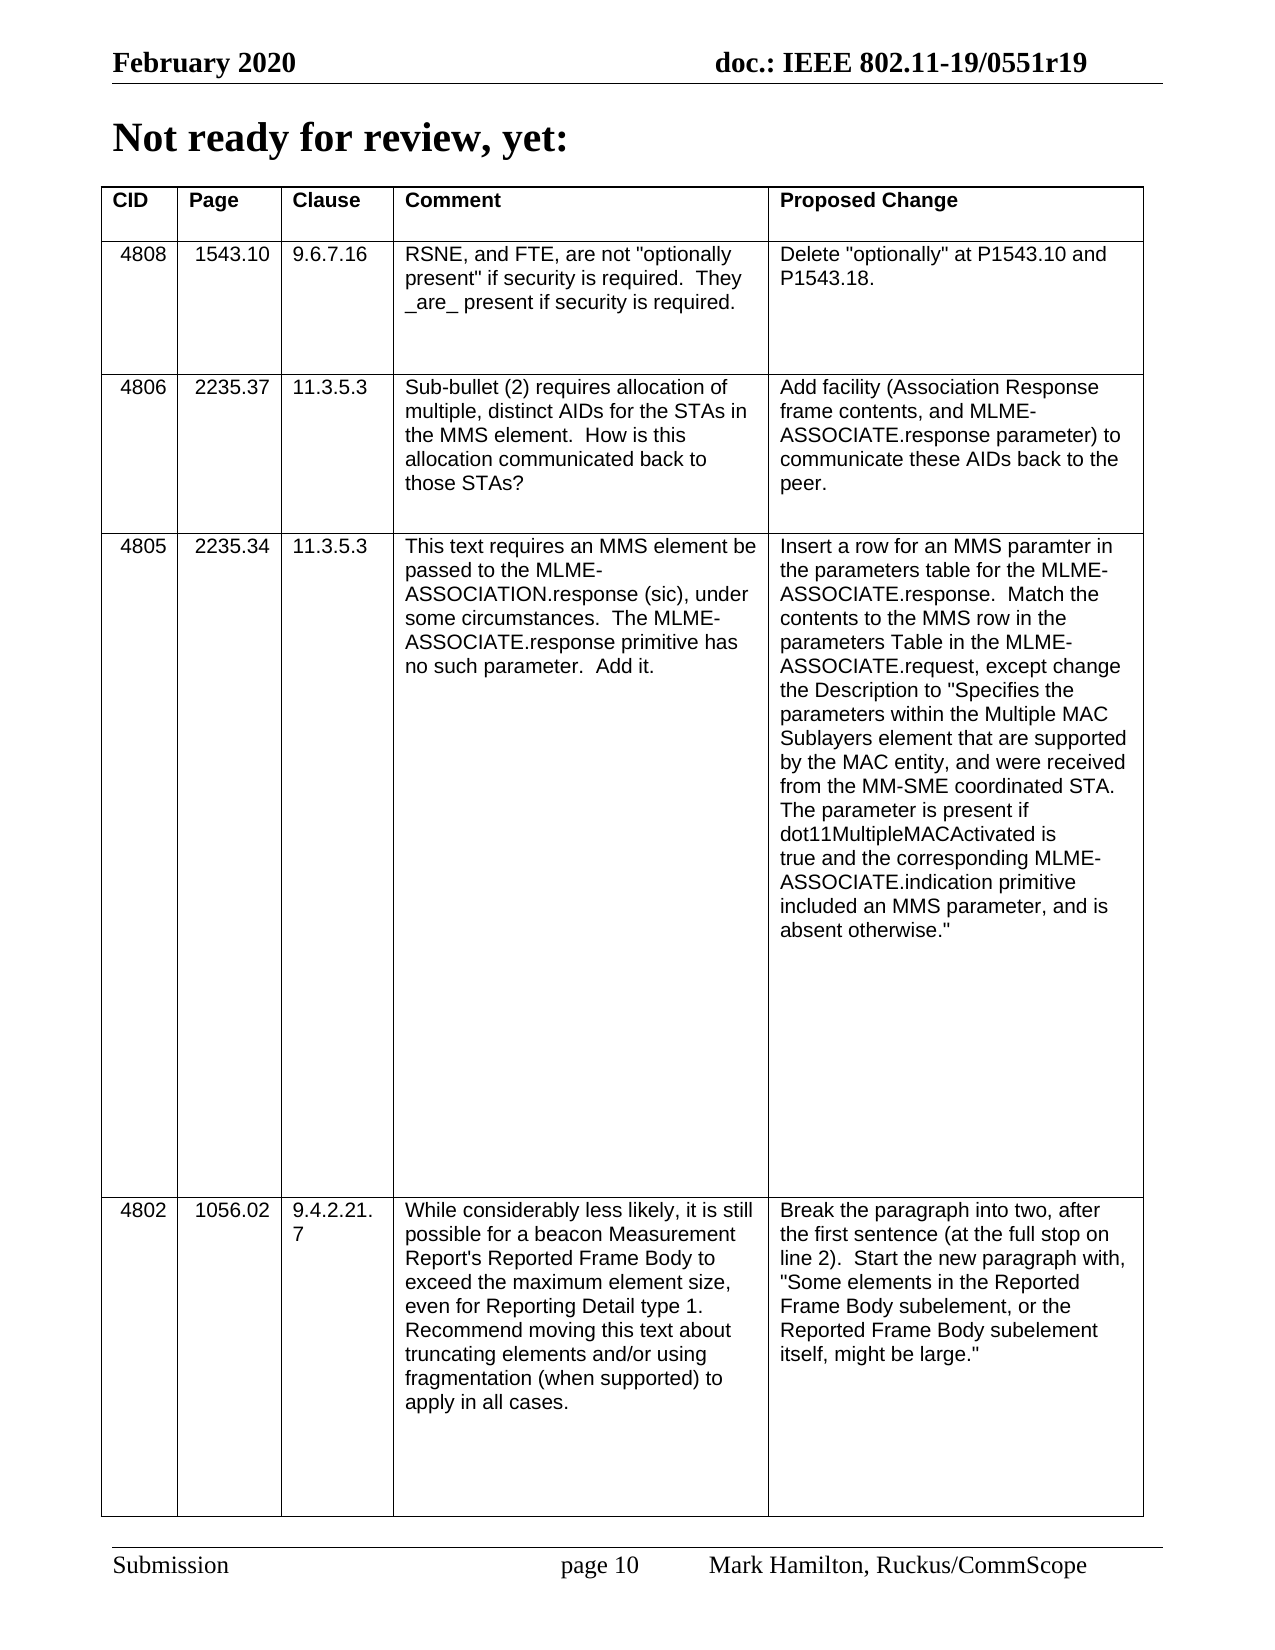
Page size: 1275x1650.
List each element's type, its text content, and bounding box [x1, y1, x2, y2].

table_header Clause [282, 188, 393, 241]
table_cell 1543.10 [178, 242, 281, 374]
table_header CID [102, 188, 177, 241]
table_cell 9.4.2.21.7 [282, 1198, 393, 1516]
table_cell Delete "optionally" at P1543.10 and P1543.18. [769, 242, 1143, 374]
table_cell Insert a row for an MMS paramter in the parameters table for the MLME-ASSOCIATE.response. Match the contents to the MMS row in the parameters Table in the MLME-ASSOCIATE.request, except change the Description to "Specifies the parameters within the Multiple MAC Sublayers element that are supported by the MAC entity, and were received from the MM-SME coordinated STA. The parameter is present if dot11MultipleMACActivated is true and the corresponding MLME-ASSOCIATE.indication primitive included an MMS parameter, and is absent otherwise." [769, 534, 1143, 1197]
table_cell Break the paragraph into two, after the first sentence (at the full stop on line 2). Start the new paragraph with, "Some elements in the Reported Frame Body subelement, or the Reported Frame Body subelement itself, might be large." [769, 1198, 1143, 1516]
table_header Proposed Change [769, 188, 1143, 241]
table_cell While considerably less likely, it is still possible for a beacon Measurement Report's Reported Frame Body to exceed the maximum element size, even for Reporting Detail type 1. Recommend moving this text about truncating elements and/or using fragmentation (when supported) to apply in all cases. [394, 1198, 768, 1516]
table_cell 11.3.5.3 [282, 534, 393, 1197]
table_cell 2235.37 [178, 375, 281, 533]
table_cell 9.6.7.16 [282, 242, 393, 374]
text Not ready for review, yet: [112, 112, 1163, 160]
table_cell 4808 [102, 242, 177, 374]
table_cell 4805 [102, 534, 177, 1197]
table_cell 2235.34 [178, 534, 281, 1197]
table_header Comment [394, 188, 768, 241]
table_cell 4806 [102, 375, 177, 533]
table_cell 4802 [102, 1198, 177, 1516]
table_cell 11.3.5.3 [282, 375, 393, 533]
table_cell 1056.02 [178, 1198, 281, 1516]
table_cell Sub-bullet (2) requires allocation of multiple, distinct AIDs for the STAs in the MMS element. How is this allocation communicated back to those STAs? [394, 375, 768, 533]
table_cell RSNE, and FTE, are not "optionally present" if security is required. They _are_ present if security is required. [394, 242, 768, 374]
table_cell This text requires an MMS element be passed to the MLME-ASSOCIATION.response (sic), under some circumstances. The MLME-ASSOCIATE.response primitive has no such parameter. Add it. [394, 534, 768, 1197]
table_cell Add facility (Association Response frame contents, and MLME-ASSOCIATE.response parameter) to communicate these AIDs back to the peer. [769, 375, 1143, 533]
table_header Page [178, 188, 281, 241]
